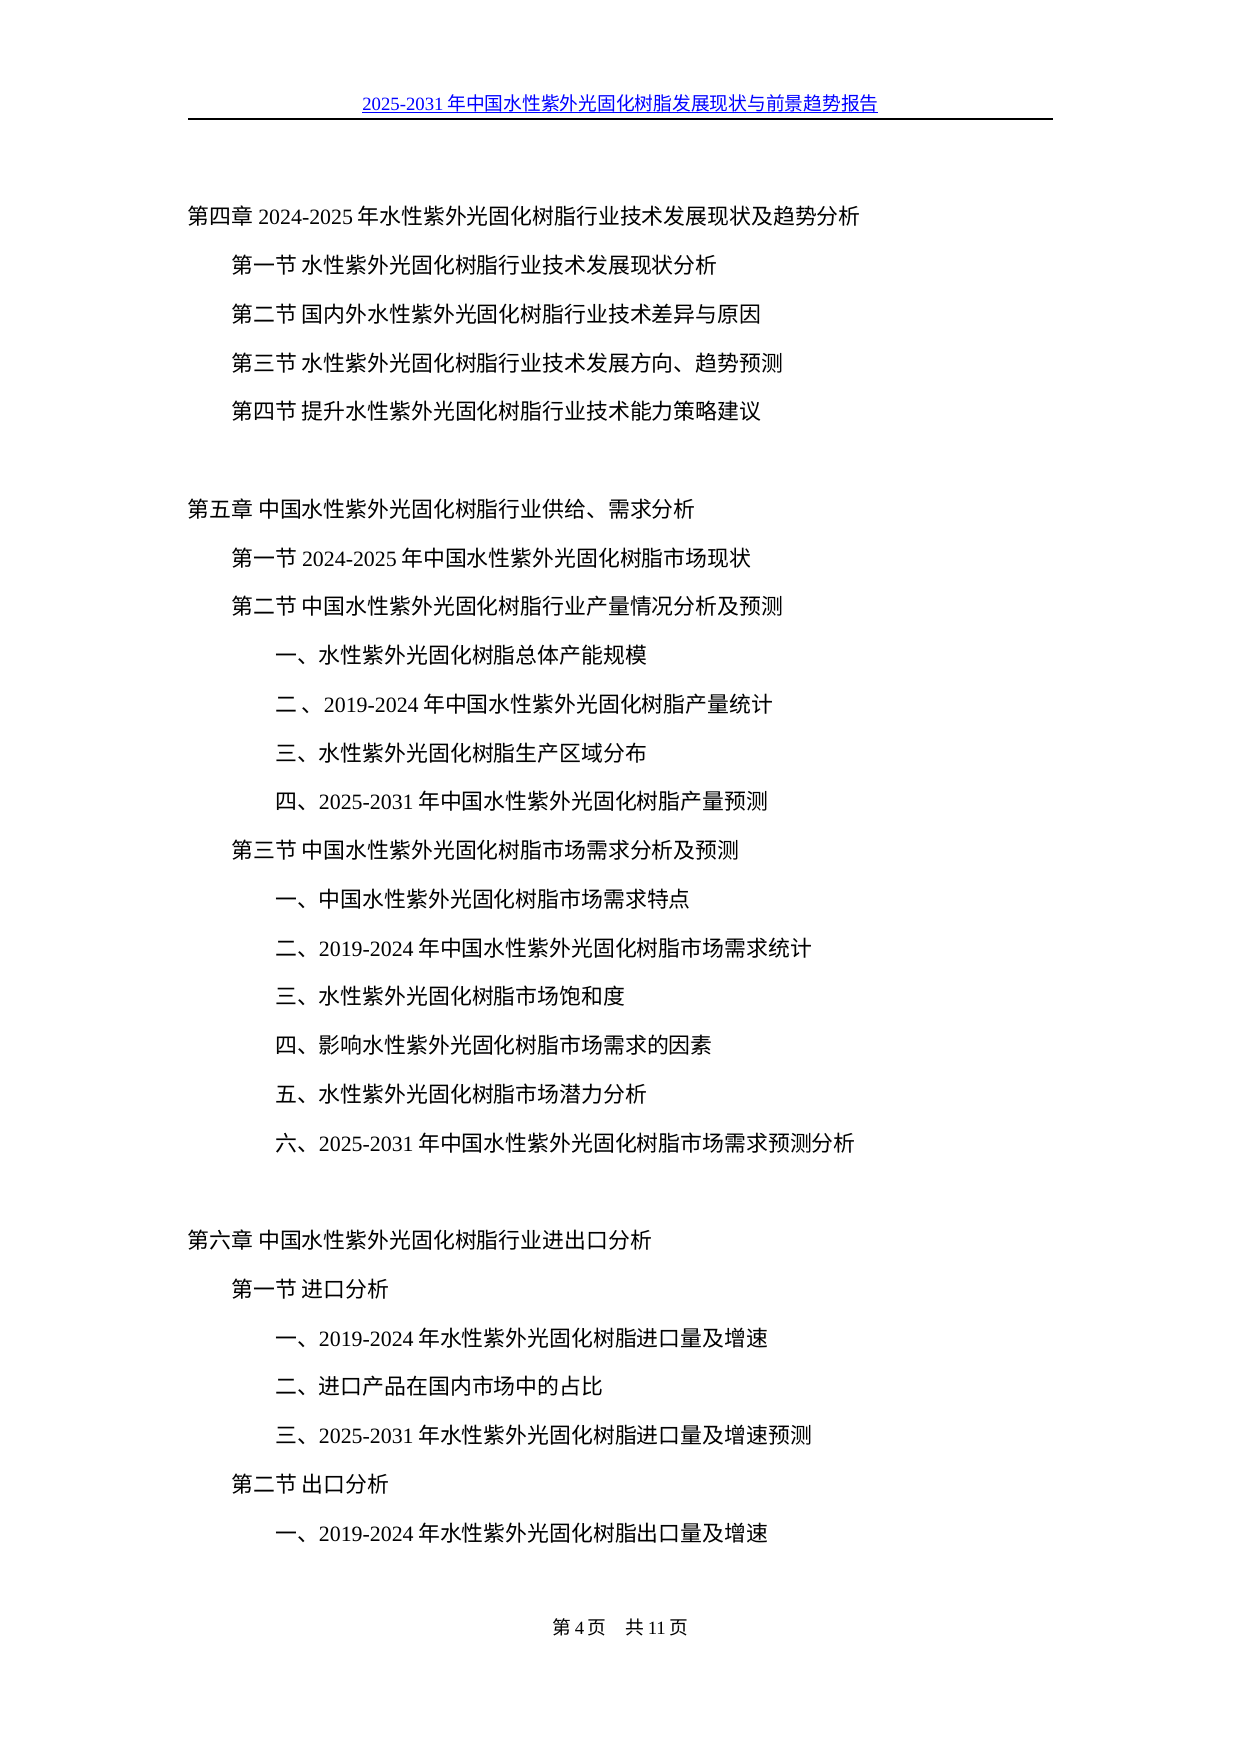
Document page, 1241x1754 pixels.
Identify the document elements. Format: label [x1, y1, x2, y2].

text [187, 150, 1053, 1548]
